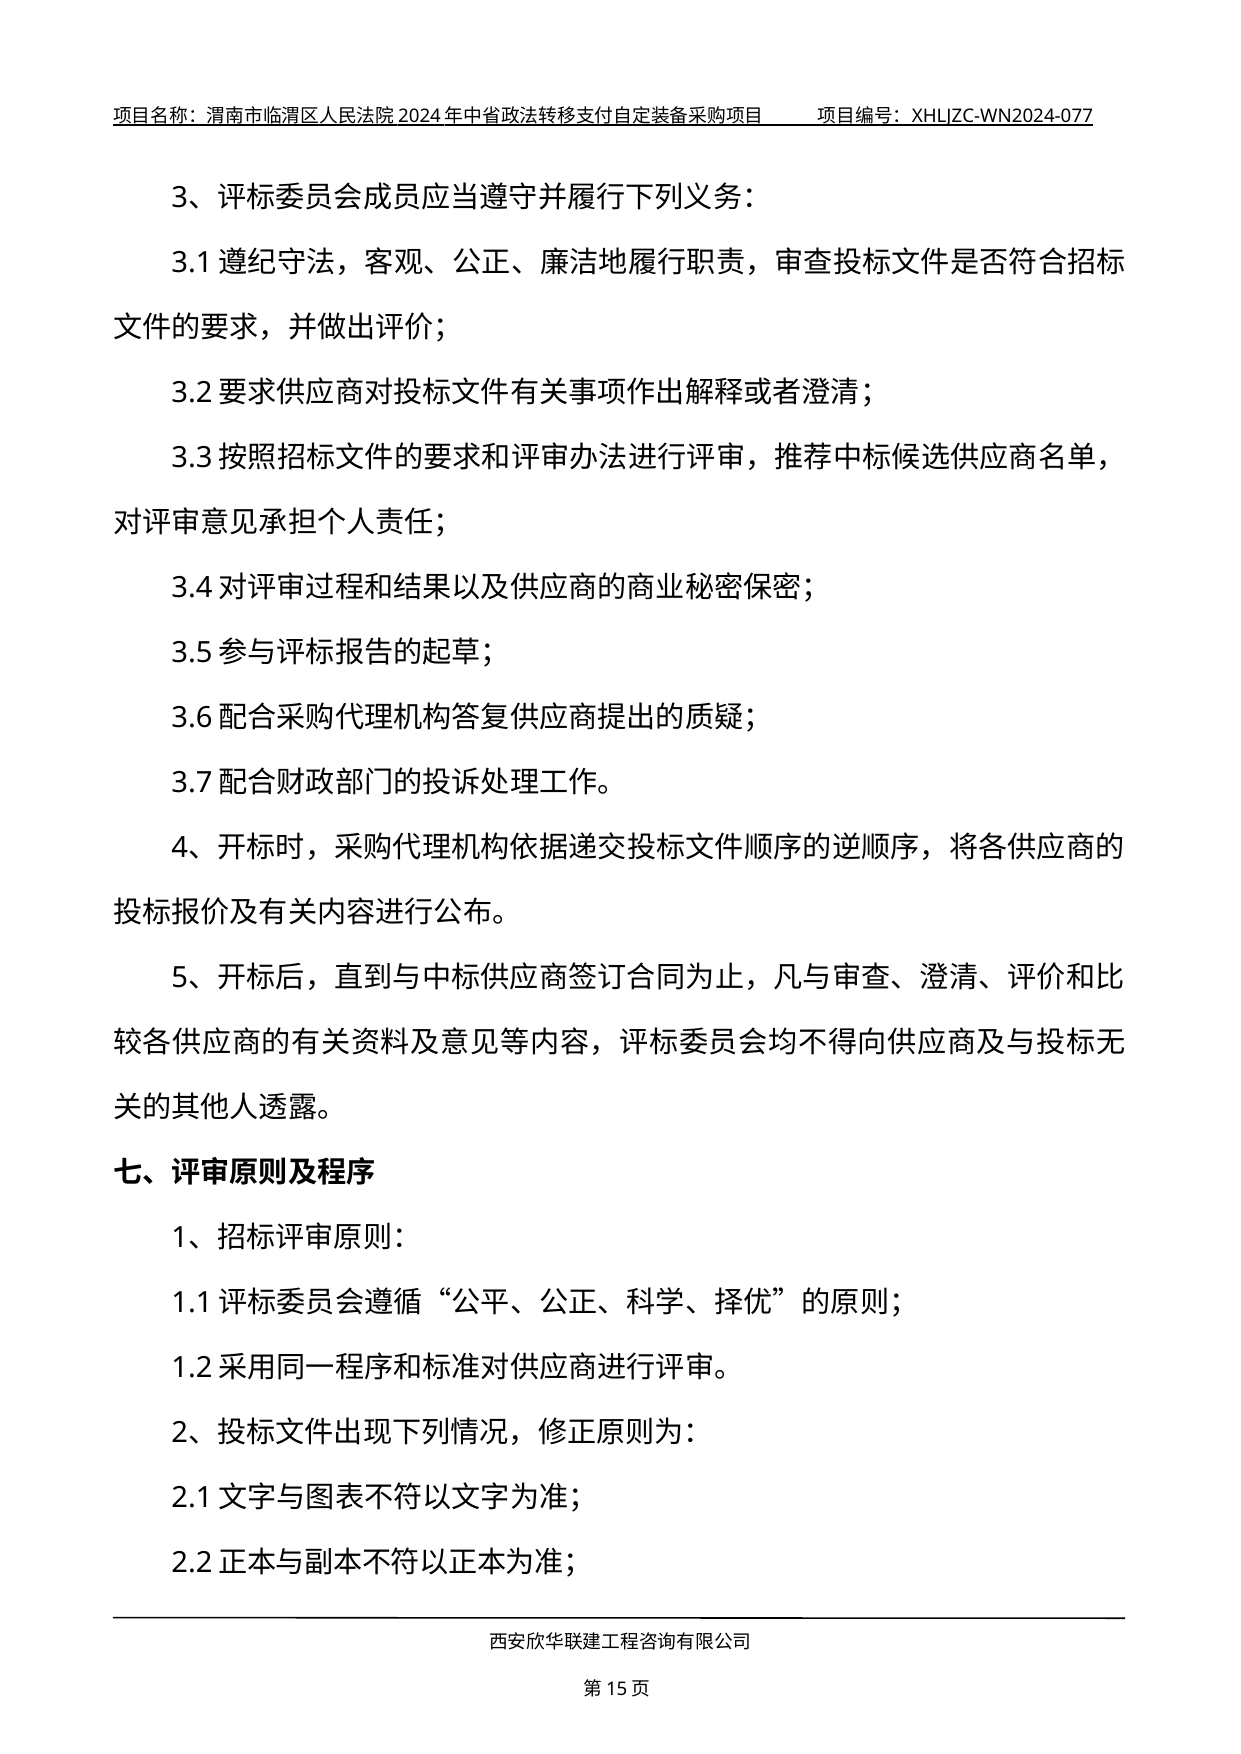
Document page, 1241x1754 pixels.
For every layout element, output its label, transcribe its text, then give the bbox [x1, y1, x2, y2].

text 1、招标评审原则： [113, 1202, 1127, 1267]
text 4、开标时，采购代理机构依据递交投标文件顺序的逆顺序，将各供应商的投标报价及有关内容进行公布。 [113, 812, 1127, 942]
text 3.5参与评标报告的起草； [113, 617, 1127, 682]
text 2.2正本与副本不符以正本为准； [113, 1527, 1127, 1592]
text 3.6配合采购代理机构答复供应商提出的质疑； [113, 682, 1127, 747]
text 3.7配合财政部门的投诉处理工作。 [113, 747, 1127, 812]
text 七、评审原则及程序 [113, 1137, 1127, 1202]
text 2、投标文件出现下列情况，修正原则为： [113, 1397, 1127, 1462]
text 3.2要求供应商对投标文件有关事项作出解释或者澄清； [113, 357, 1127, 422]
text 2.1文字与图表不符以文字为准； [113, 1462, 1127, 1527]
text 3.3按照招标文件的要求和评审办法进行评审，推荐中标候选供应商名单，对评审意见承担个人责任； [113, 422, 1127, 552]
text 3、评标委员会成员应当遵守并履行下列义务： [113, 162, 1127, 227]
text 3.1遵纪守法，客观、公正、廉洁地履行职责，审查投标文件是否符合招标文件的要求，并做出评价； [113, 227, 1127, 357]
text 1.2采用同一程序和标准对供应商进行评审。 [113, 1332, 1127, 1397]
text 3.4对评审过程和结果以及供应商的商业秘密保密； [113, 552, 1127, 617]
text 1.1评标委员会遵循“公平、公正、科学、择优”的原则； [113, 1267, 1127, 1332]
text 5、开标后，直到与中标供应商签订合同为止，凡与审查、澄清、评价和比较各供应商的有关资料及意见等内容，评标委员会均不得向供应商及与投标无关的其他人透露。 [113, 942, 1127, 1137]
